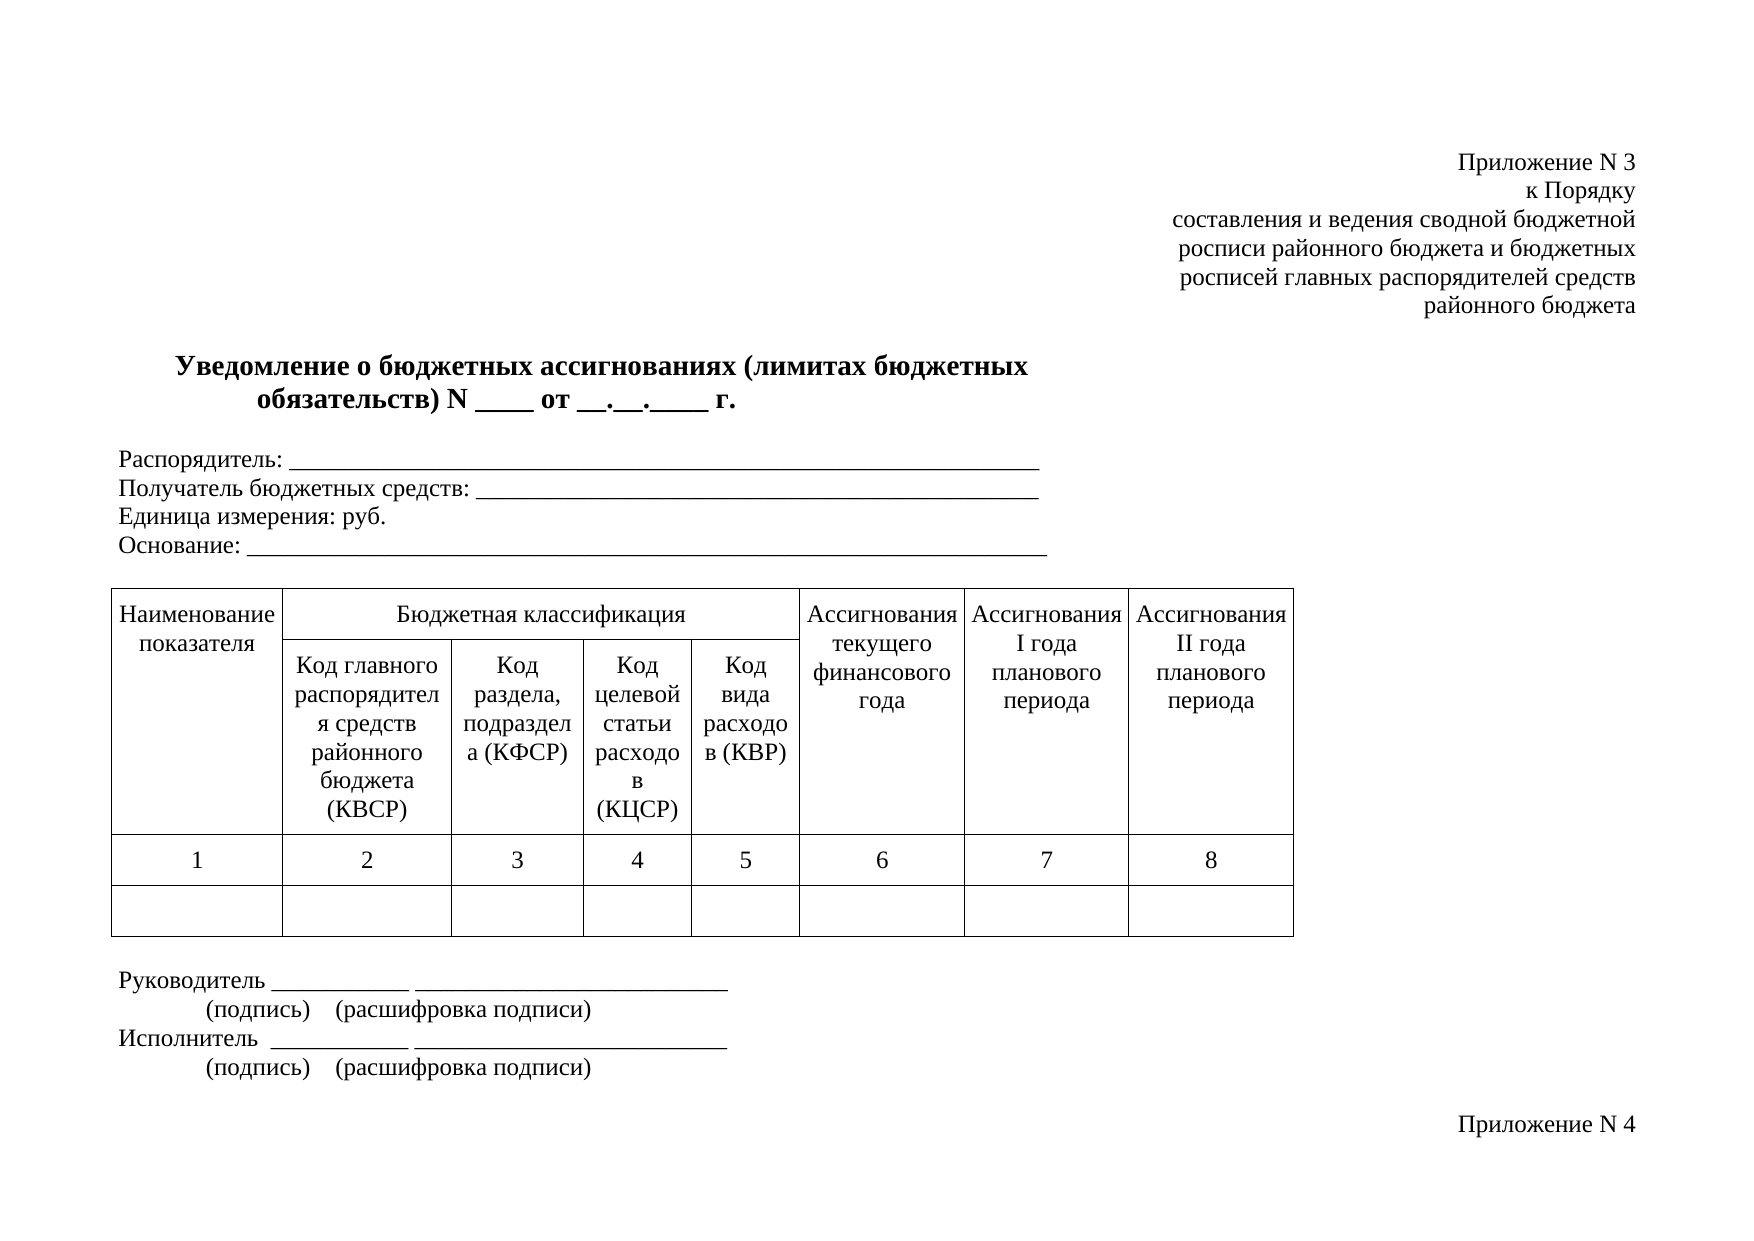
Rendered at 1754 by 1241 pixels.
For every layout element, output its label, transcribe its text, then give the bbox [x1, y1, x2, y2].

table_cell Код главного распорядителя средств районного бюджета (КВСР) [283, 640, 451, 833]
text Основание: ________________________________________________________________ [118, 530, 1636, 559]
table_cell Код целевой статьи расходов (КЦСР) [584, 640, 691, 833]
table_cell 7 [965, 835, 1128, 884]
table_cell [692, 886, 799, 936]
text росписи районного бюджета и бюджетных [118, 233, 1636, 262]
table_cell 3 [452, 835, 583, 884]
text районного бюджета [118, 291, 1636, 319]
text Получатель бюджетных средств: _____________________________________________ [118, 473, 1636, 501]
table_cell Код вида расходов (КВР) [692, 640, 799, 833]
text (подпись) (расшифровка подписи) [118, 994, 1636, 1023]
table_cell 5 [692, 835, 799, 884]
text росписей главных распорядителей средств [118, 262, 1636, 291]
table_cell 8 [1129, 835, 1293, 884]
text Приложение N 3 [118, 147, 1636, 176]
table_header Ассигнования текущего финансового года [800, 589, 964, 833]
table_cell [452, 886, 583, 936]
text Единица измерения: руб. [118, 501, 1636, 530]
table_cell 6 [800, 835, 964, 884]
table_cell 2 [283, 835, 451, 884]
text обязательств) N ____ от __.__.____ г. [118, 382, 1636, 415]
table_cell [283, 886, 451, 936]
text к Порядку [118, 176, 1636, 204]
text Исполнитель ___________ _________________________ [118, 1023, 1636, 1052]
table_cell [800, 886, 964, 936]
table_cell 1 [112, 835, 282, 884]
table_cell [1129, 886, 1293, 936]
table_header Ассигнования II года планового периода [1129, 589, 1293, 833]
text Уведомление о бюджетных ассигнованиях (лимитах бюджетных [118, 348, 1636, 382]
table_cell [112, 886, 282, 936]
table_header Наименование показателя [112, 589, 282, 833]
text Руководитель ___________ _________________________ [118, 965, 1636, 994]
table_cell [965, 886, 1128, 936]
table_cell [584, 886, 691, 936]
table_cell 4 [584, 835, 691, 884]
text (подпись) (расшифровка подписи) [118, 1052, 1636, 1080]
table_header Бюджетная классификация [283, 589, 799, 639]
table_header Ассигнования I года планового периода [965, 589, 1128, 833]
text Приложение N 4 [118, 1109, 1636, 1138]
table_cell Код раздела, подраздела (КФСР) [452, 640, 583, 833]
text Распорядитель: ____________________________________________________________ [118, 444, 1636, 473]
text составления и ведения сводной бюджетной [118, 204, 1636, 233]
